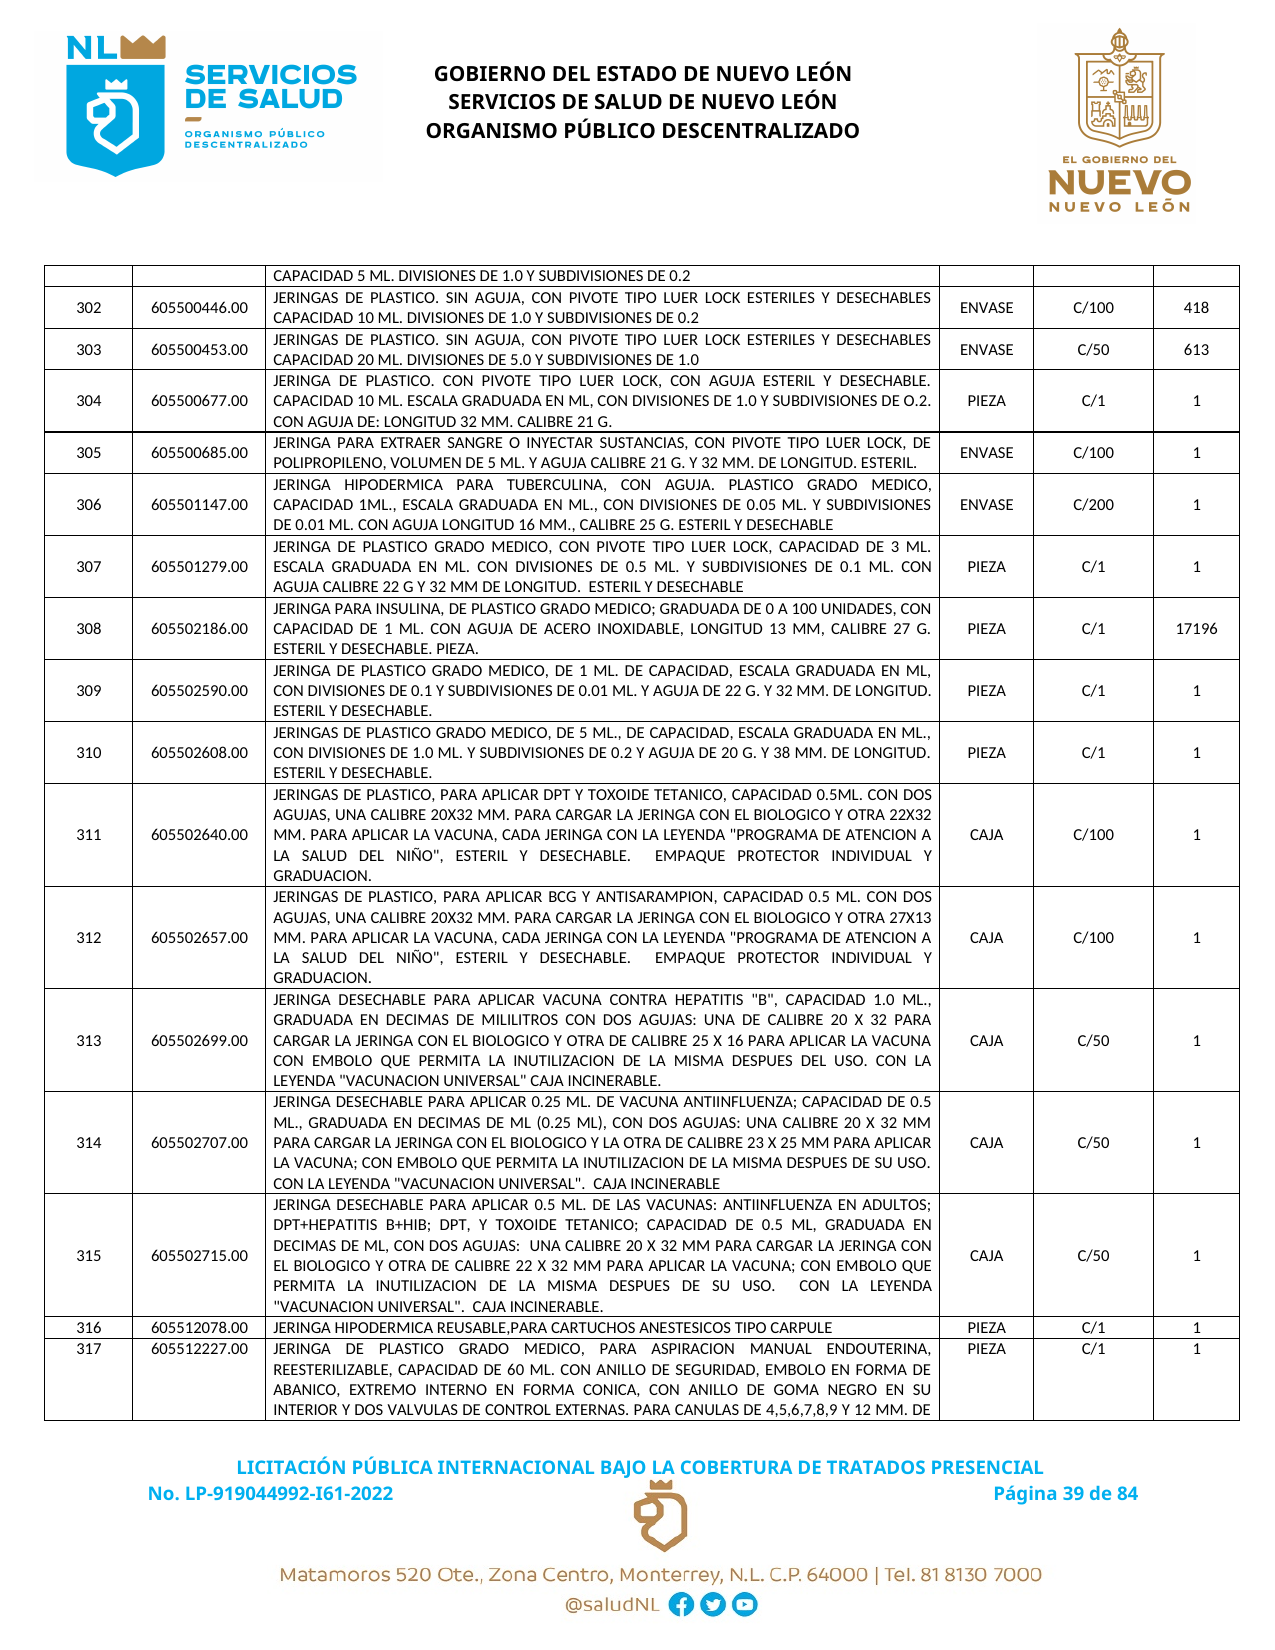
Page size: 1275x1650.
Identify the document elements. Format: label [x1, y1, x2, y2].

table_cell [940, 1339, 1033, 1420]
picture [1019, 1462, 1024, 1471]
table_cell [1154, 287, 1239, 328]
picture [611, 1462, 616, 1471]
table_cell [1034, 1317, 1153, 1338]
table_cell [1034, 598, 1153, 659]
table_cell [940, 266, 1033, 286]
picture [19, 1462, 1275, 1632]
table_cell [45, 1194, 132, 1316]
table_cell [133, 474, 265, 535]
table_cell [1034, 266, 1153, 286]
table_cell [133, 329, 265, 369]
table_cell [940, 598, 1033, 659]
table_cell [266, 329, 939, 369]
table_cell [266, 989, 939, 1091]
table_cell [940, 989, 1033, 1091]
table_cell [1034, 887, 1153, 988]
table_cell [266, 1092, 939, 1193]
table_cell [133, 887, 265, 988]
picture [622, 1462, 627, 1473]
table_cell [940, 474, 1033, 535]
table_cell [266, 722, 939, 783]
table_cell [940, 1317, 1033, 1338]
picture [883, 1462, 887, 1472]
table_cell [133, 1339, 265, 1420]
picture [636, 1464, 642, 1471]
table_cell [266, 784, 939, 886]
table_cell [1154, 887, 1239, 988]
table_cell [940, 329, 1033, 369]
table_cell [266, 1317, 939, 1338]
picture [1030, 1462, 1034, 1472]
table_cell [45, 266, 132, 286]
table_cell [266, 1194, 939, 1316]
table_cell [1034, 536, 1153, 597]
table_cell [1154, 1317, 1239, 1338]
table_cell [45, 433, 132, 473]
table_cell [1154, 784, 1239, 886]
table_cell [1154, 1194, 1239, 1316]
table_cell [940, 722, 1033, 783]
picture [241, 1462, 249, 1471]
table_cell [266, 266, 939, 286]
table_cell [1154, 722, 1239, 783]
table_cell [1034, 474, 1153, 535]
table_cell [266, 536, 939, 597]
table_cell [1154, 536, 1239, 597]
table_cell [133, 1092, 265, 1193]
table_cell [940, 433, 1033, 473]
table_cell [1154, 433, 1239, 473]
picture [33, 31, 383, 182]
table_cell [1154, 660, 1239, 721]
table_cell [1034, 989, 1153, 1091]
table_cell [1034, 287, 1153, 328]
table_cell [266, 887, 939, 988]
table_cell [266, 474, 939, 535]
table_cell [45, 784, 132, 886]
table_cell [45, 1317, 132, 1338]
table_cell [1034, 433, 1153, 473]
picture [696, 1464, 702, 1471]
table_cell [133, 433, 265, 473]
picture [581, 1462, 585, 1472]
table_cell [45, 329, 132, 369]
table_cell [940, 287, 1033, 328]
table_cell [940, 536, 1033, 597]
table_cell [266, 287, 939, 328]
picture [1037, 23, 1197, 224]
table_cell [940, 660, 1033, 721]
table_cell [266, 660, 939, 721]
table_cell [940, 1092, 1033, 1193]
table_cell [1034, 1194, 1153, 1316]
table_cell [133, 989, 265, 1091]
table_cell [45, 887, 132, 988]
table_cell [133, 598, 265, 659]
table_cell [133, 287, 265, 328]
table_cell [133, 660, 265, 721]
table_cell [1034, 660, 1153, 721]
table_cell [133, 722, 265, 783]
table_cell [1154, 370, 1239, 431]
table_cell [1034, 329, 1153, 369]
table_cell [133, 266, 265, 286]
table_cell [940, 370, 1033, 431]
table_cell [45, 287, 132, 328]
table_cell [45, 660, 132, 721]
picture [413, 1462, 423, 1472]
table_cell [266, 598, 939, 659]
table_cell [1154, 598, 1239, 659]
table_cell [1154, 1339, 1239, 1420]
picture [777, 1462, 783, 1471]
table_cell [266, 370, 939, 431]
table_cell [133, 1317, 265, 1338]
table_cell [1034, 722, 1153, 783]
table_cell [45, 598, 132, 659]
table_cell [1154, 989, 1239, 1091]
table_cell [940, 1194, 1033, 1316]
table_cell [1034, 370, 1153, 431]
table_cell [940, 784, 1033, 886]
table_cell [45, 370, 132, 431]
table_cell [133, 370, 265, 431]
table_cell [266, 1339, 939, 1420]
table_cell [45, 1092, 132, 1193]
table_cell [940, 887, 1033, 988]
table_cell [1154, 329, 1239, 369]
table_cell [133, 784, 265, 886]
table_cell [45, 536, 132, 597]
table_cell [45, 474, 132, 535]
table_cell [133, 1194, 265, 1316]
picture [259, 1463, 268, 1471]
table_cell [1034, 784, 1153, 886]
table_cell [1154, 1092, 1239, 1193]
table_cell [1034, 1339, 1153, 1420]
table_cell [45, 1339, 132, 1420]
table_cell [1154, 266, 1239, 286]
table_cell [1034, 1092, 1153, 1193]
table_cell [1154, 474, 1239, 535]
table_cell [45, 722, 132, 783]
picture [395, 1462, 402, 1471]
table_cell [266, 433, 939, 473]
picture [847, 1462, 853, 1472]
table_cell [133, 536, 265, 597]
picture [302, 1463, 311, 1471]
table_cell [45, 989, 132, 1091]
picture [657, 1462, 665, 1471]
